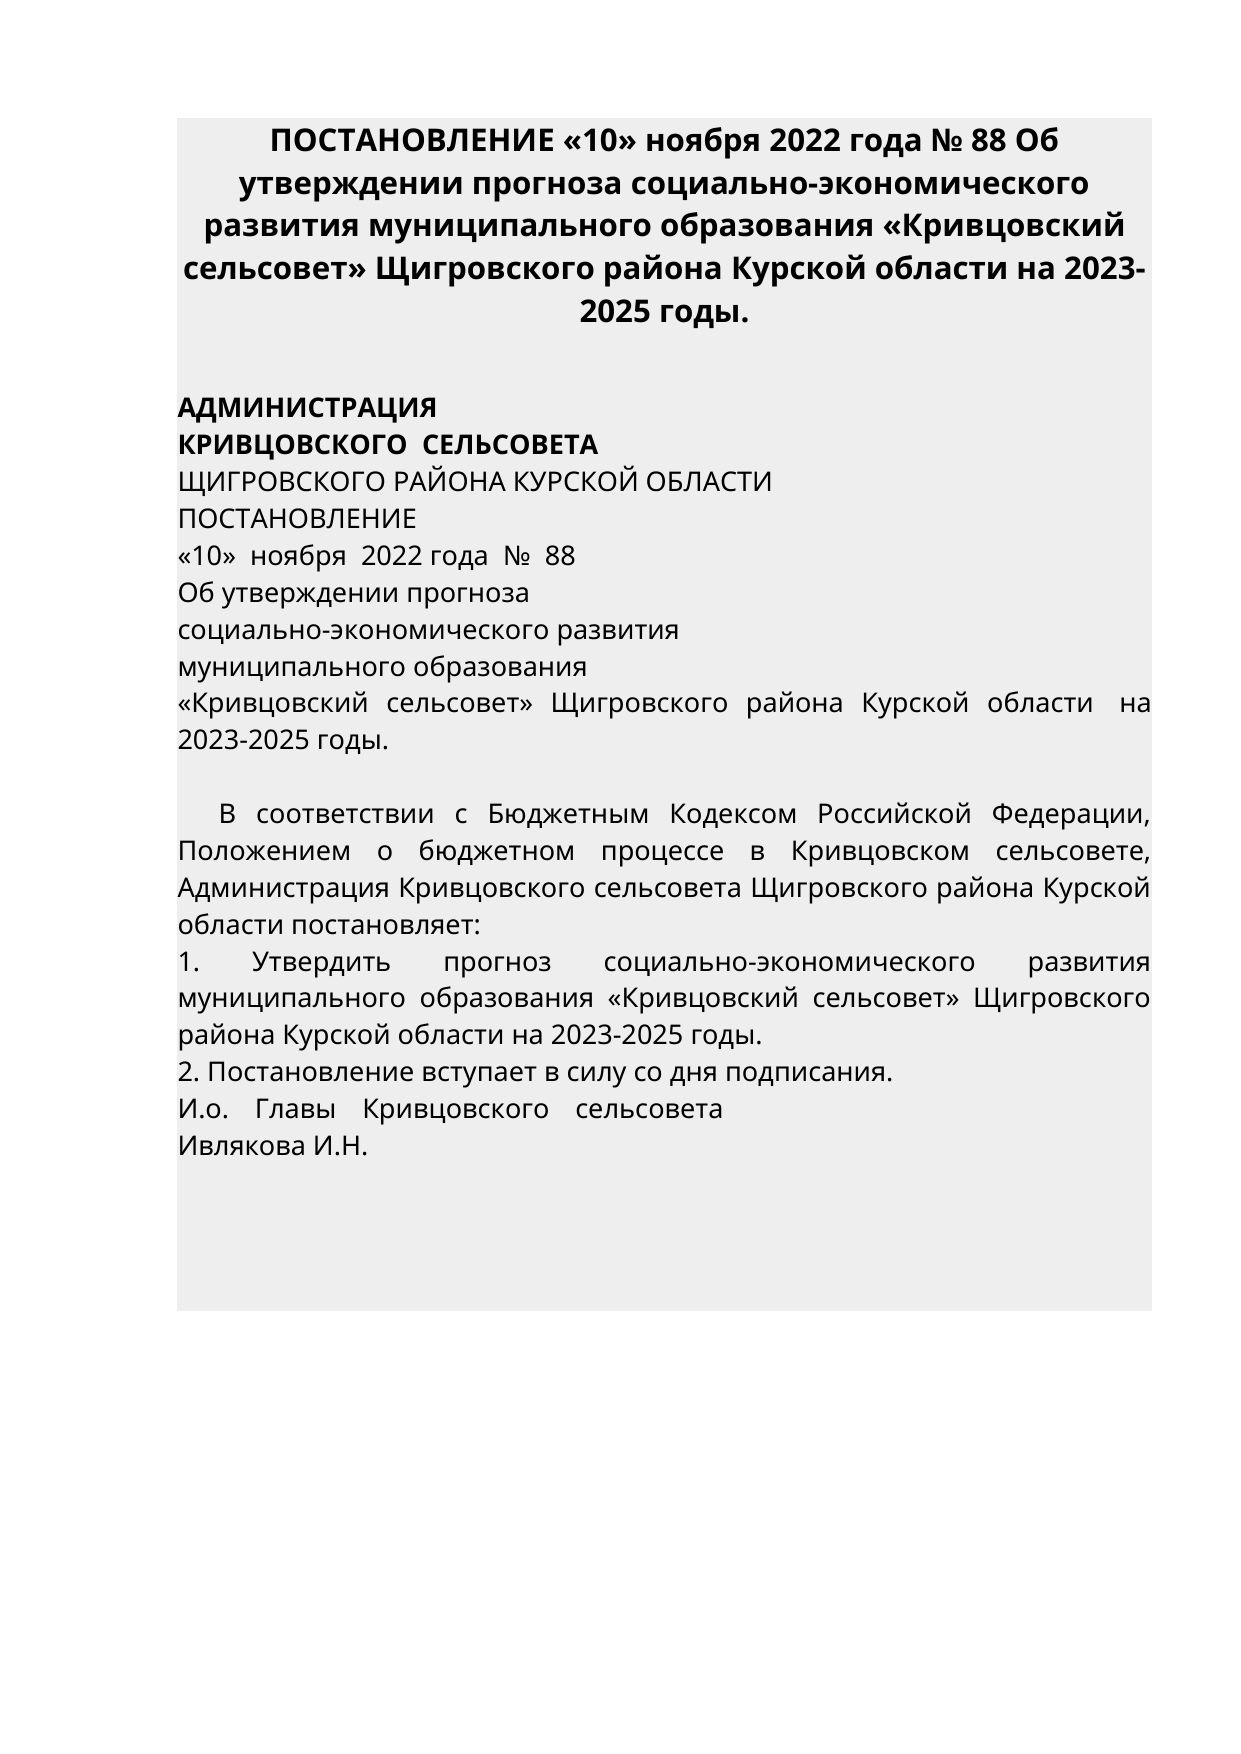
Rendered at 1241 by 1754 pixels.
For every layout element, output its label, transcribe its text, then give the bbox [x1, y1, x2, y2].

text И.о. Главы Кривцовского сельсовета Ивлякова И.Н. [177, 1089, 1152, 1163]
text Об утверждении прогноза [177, 573, 1152, 610]
text КРИВЦОВСКОГО СЕЛЬСОВЕТА [177, 426, 1152, 463]
text ПОСТАНОВЛЕНИЕ «10» ноября 2022 года № 88 Об утверждении прогноза социально-экономического развития муниципального образования «Кривцовский сельсовет» Щигровского района Курской области на 2023-2025 годы. [177, 118, 1152, 331]
text 1. Утвердить прогноз социально-экономического развития муниципального образования «Кривцовский сельсовет» Щигровского района Курской области на 2023-2025 годы. [177, 942, 1152, 1053]
text АДМИНИСТРАЦИЯ [177, 389, 1152, 426]
text ПОСТАНОВЛЕНИЕ [177, 499, 1152, 536]
text «Кривцовский сельсовет» Щигровского района Курской области на 2023-2025 годы. [177, 684, 1152, 758]
text ЩИГРОВСКОГО РАЙОНА КУРСКОЙ ОБЛАСТИ [177, 463, 1152, 499]
text 2. Постановление вступает в силу со дня подписания. [177, 1053, 1152, 1089]
text В соответствии с Бюджетным Кодексом Российской Федерации, Положением о бюджетном процессе в Кривцовском сельсовете, Администрация Кривцовского сельсовета Щигровского района Курской области постановляет: [177, 794, 1152, 942]
text муниципального образования [177, 647, 1152, 684]
text социально-экономического развития [177, 610, 1152, 647]
text «10» ноября 2022 года № 88 [177, 536, 1152, 573]
